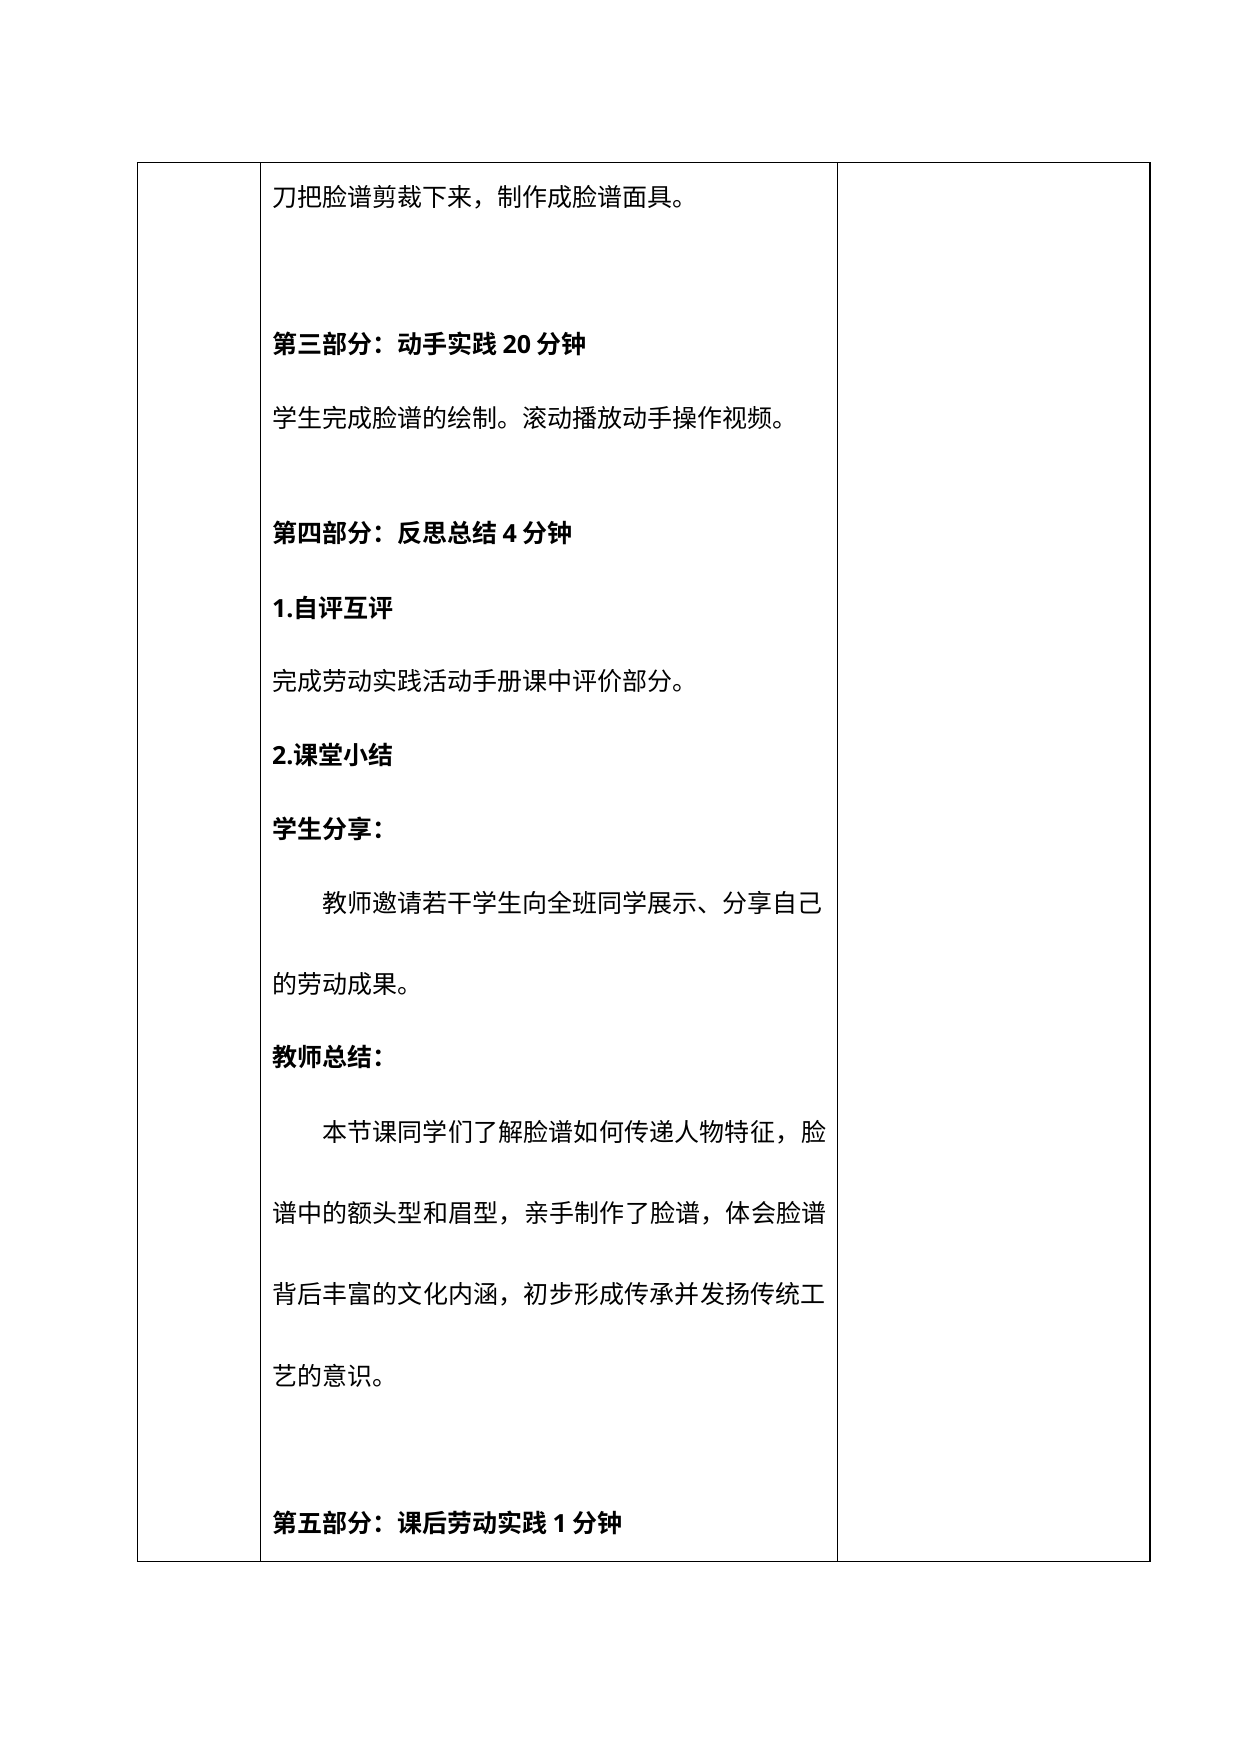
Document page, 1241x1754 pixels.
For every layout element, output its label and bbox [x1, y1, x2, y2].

table_cell [838, 163, 1149, 1561]
table_cell [138, 163, 260, 1561]
table_cell [261, 163, 837, 1561]
